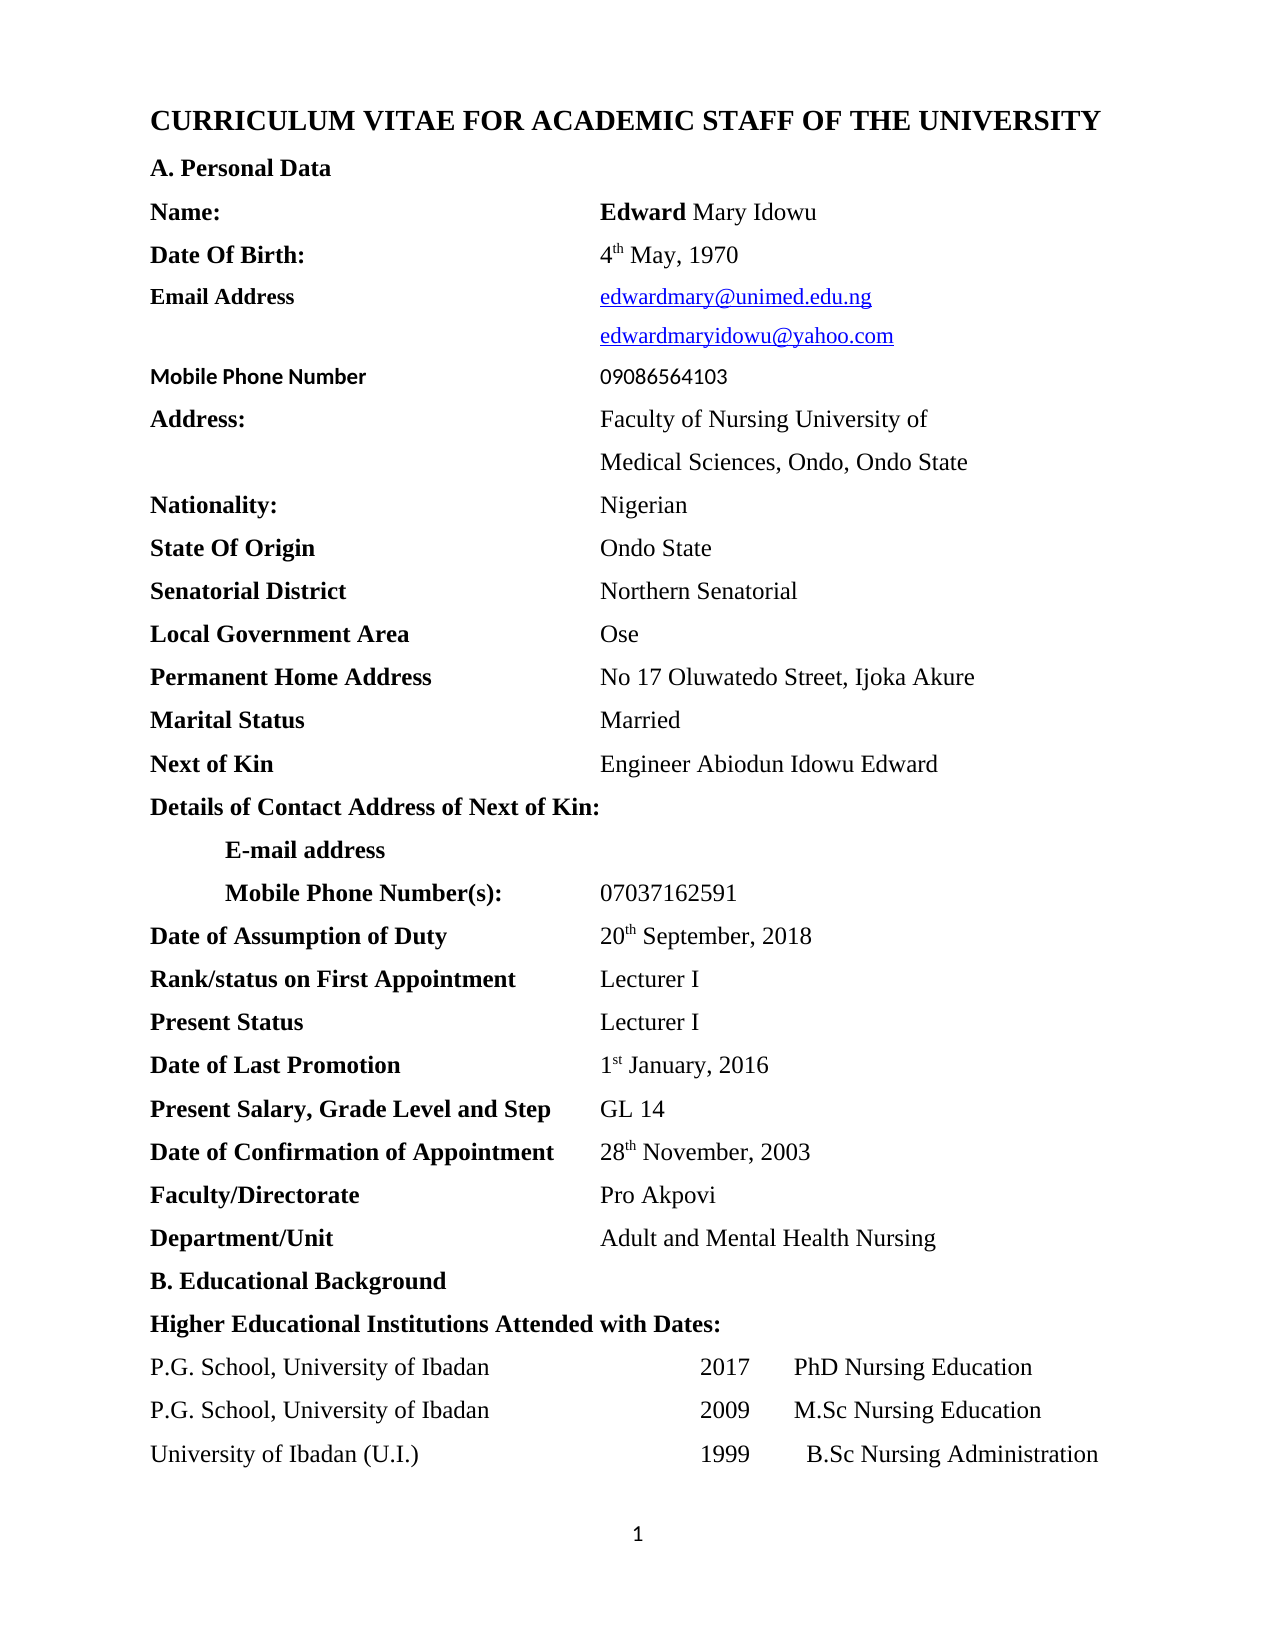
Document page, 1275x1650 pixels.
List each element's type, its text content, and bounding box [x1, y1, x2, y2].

text Department/Unit Adult and Mental Health Nursing [150, 1223, 1125, 1252]
text Present Salary, Grade Level and Step GL 14 [150, 1094, 1125, 1122]
text Email Address edwardmary@unimed.edu.ng edwardmaryidowu@yahoo.com [150, 283, 1125, 349]
text E-mail address [150, 835, 1125, 864]
text Permanent Home Address No 17 Oluwatedo Street, Ijoka Akure [150, 662, 1125, 691]
text Mobile Phone Number(s): 07037162591 [150, 878, 1125, 907]
text Date of Assumption of Duty 20th September, 2018 [150, 921, 1125, 950]
text Nationality: Nigerian [150, 490, 1125, 519]
text A. Personal Data [150, 153, 1125, 182]
text Medical Sciences, Ondo, Ondo State [525, 447, 1125, 476]
text CURRICULUM VITAE FOR ACADEMIC STAFF OF THE UNIVERSITY [150, 103, 1125, 137]
text Faculty/Directorate Pro Akpovi [150, 1180, 1125, 1209]
text Details of Contact Address of Next of Kin: [150, 792, 1125, 821]
text Date of Confirmation of Appointment 28th November, 2003 [150, 1137, 1125, 1166]
text Next of Kin Engineer Abiodun Idowu Edward [150, 749, 1125, 777]
text Name: Edward Mary Idowu [150, 197, 1125, 225]
text University of Ibadan (U.I.) 1999 B.Sc Nursing Administration [150, 1439, 1125, 1467]
text Address: Faculty of Nursing University of [150, 404, 1125, 432]
text Rank/status on First Appointment Lecturer I [150, 964, 1125, 993]
text Mobile Phone Number 09086564103 [150, 362, 1125, 390]
text P.G. School, University of Ibadan 2017 PhD Nursing Education [150, 1352, 1125, 1381]
text Senatorial District Northern Senatorial [150, 576, 1125, 605]
text Higher Educational Institutions Attended with Dates: [150, 1309, 1125, 1338]
text Marital Status Married [150, 706, 1125, 734]
text Date Of Birth: 4th May, 1970 [150, 240, 1125, 268]
text Local Government Area Ose [150, 619, 1125, 648]
text P.G. School, University of Ibadan 2009 M.Sc Nursing Education [150, 1396, 1125, 1424]
text B. Educational Background [150, 1266, 1125, 1295]
text State Of Origin Ondo State [150, 533, 1125, 562]
text Present Status Lecturer I [150, 1007, 1125, 1036]
text Date of Last Promotion 1st January, 2016 [150, 1051, 1125, 1079]
